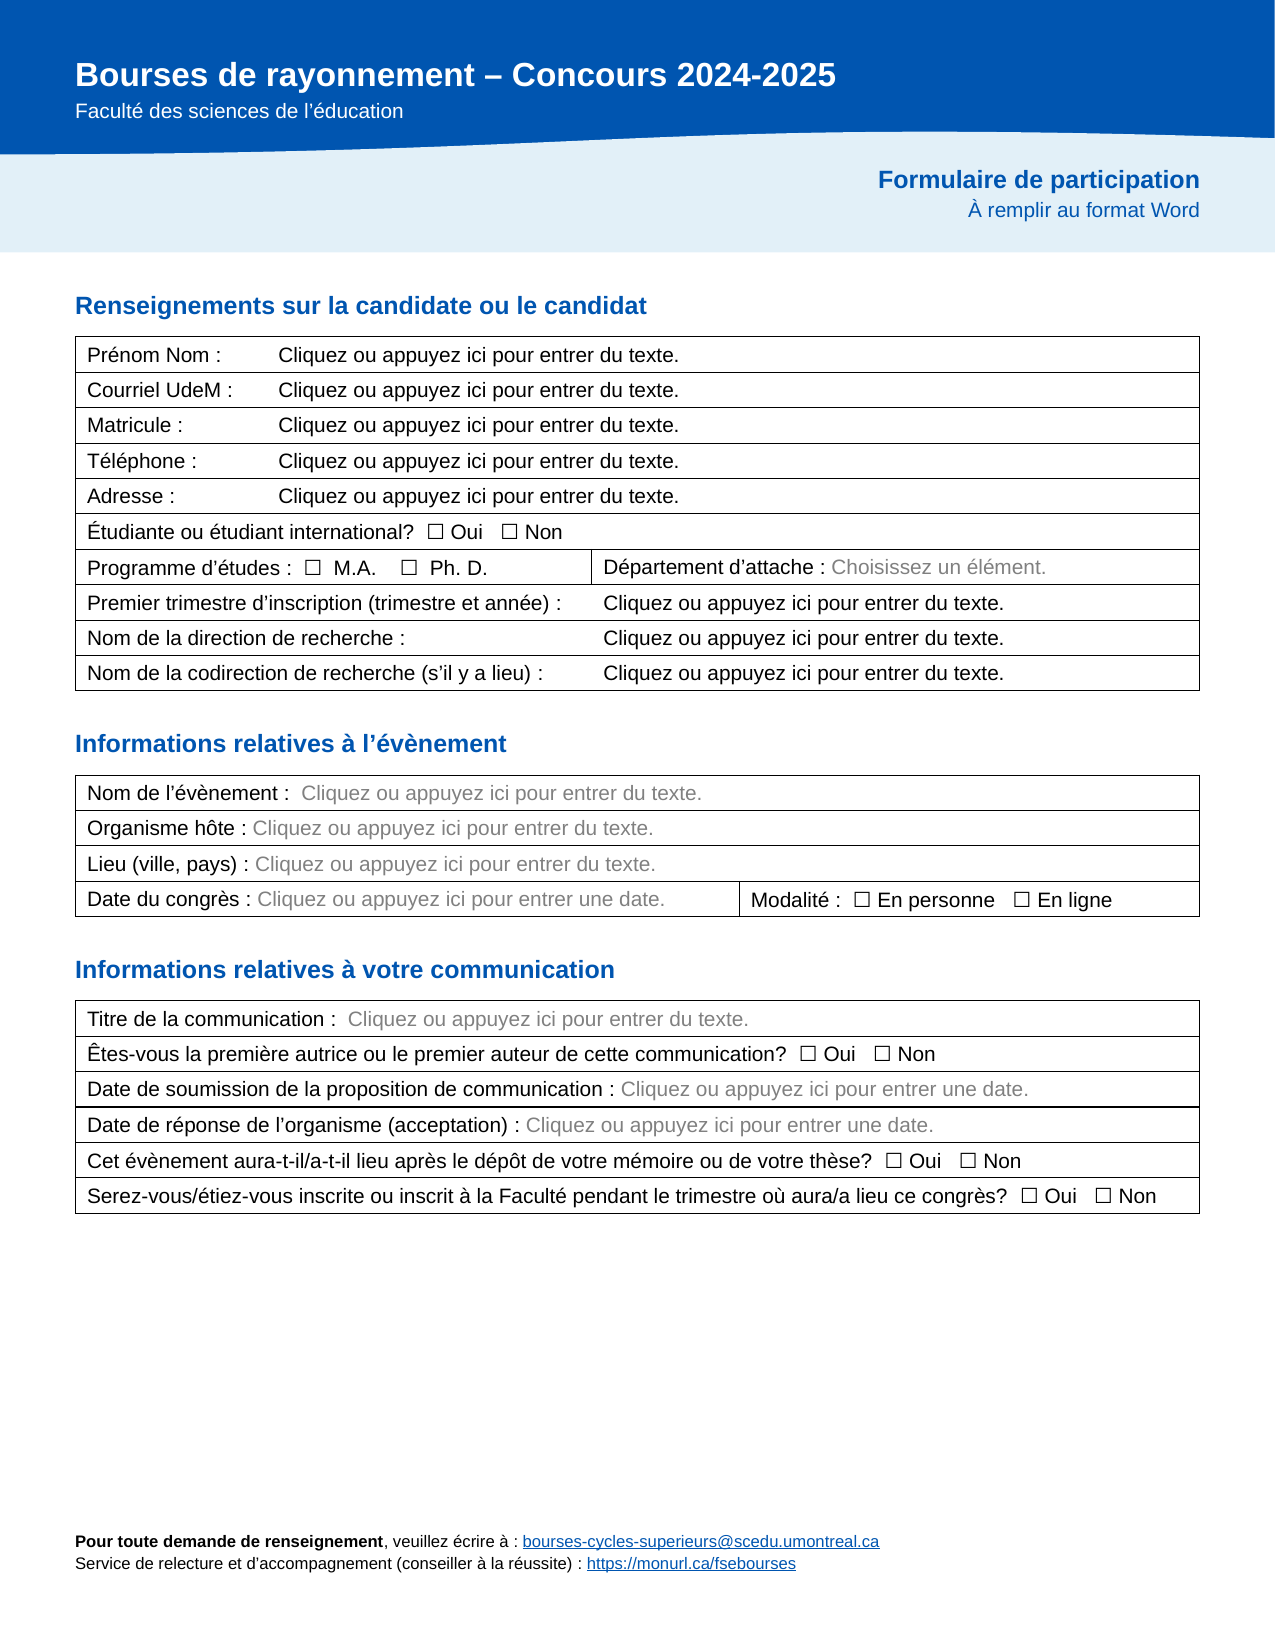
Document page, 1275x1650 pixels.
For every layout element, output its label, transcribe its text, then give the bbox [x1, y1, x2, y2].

table_cell Programme d’études : M.A. Ph. D. [76, 550, 591, 584]
subtitle Informations relatives à l’évènement [75, 729, 1200, 758]
table_cell Lieu (ville, pays) : [76, 846, 1199, 881]
subtitle Informations relatives à votre communication [75, 955, 1200, 983]
table_cell Adresse : [76, 479, 267, 513]
table_header Nom de l’évènement : [76, 776, 1199, 810]
table_cell Étudiante ou étudiant international? Oui Non [76, 514, 1199, 549]
table_cell Département d’attache : [592, 550, 1199, 584]
table_cell Date de réponse de l’organisme (acceptation) : [76, 1108, 1199, 1142]
table_cell Nom de la codirection de recherche (s’il y a lieu) : [76, 656, 592, 690]
table_cell Premier trimestre d’inscription (trimestre et année) : [76, 585, 592, 619]
subtitle Renseignements sur la candidate ou le candidat [75, 291, 1200, 319]
table_cell Courriel UdeM : [76, 373, 267, 407]
table_cell Serez-vous/étiez-vous inscrite ou inscrit à la Faculté pendant le trimestre où aura/a lieu ce congrès? Oui Non [76, 1178, 1199, 1213]
text Faculté des sciences de l’éducation [75, 99, 1200, 123]
table_cell Êtes-vous la première autrice ou le premier auteur de cette communication? Oui Non [76, 1037, 1199, 1071]
table_cell Date du congrès : [76, 882, 739, 916]
table_cell Organisme hôte : [76, 811, 1199, 845]
table_cell Cet évènement aura-t-il/a-t-il lieu après le dépôt de votre mémoire ou de votre thèse? Oui Non [76, 1143, 1199, 1177]
table_cell Modalité : En personne En ligne [740, 882, 1199, 916]
text Formulaire de participation [75, 165, 1200, 194]
table_cell Téléphone : [76, 444, 267, 478]
title Bourses de rayonnement – Concours 2024-2025 [75, 55, 1200, 93]
table_cell Nom de la direction de recherche : [76, 621, 592, 655]
text À remplir au format Word [75, 198, 1200, 222]
table_cell Matricule : [76, 408, 267, 442]
table_cell Date de soumission de la proposition de communication : [76, 1072, 1199, 1106]
table_header Prénom Nom : [76, 337, 267, 372]
table_header Titre de la communication : [76, 1001, 1199, 1036]
